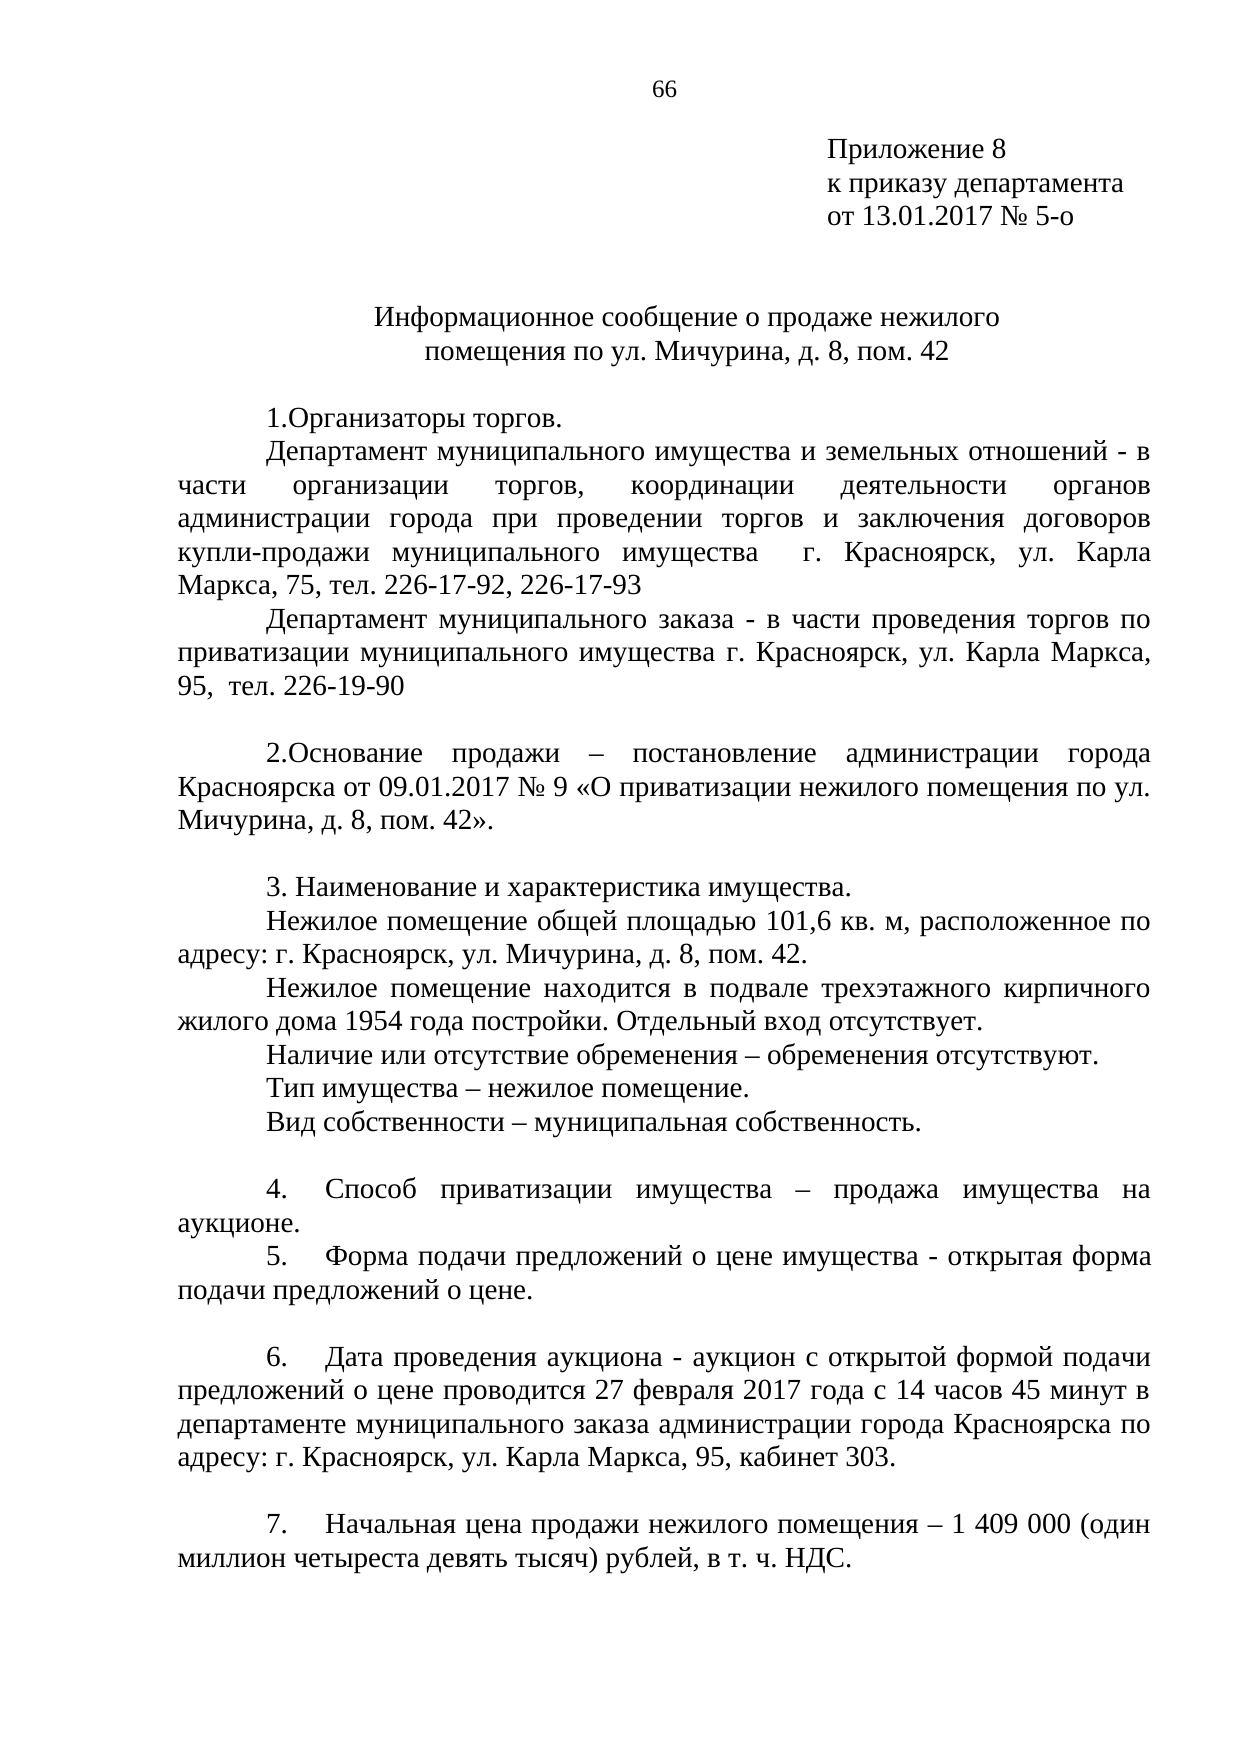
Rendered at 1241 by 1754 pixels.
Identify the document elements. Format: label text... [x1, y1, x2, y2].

list Начальная цена продажи нежилого помещения – 1 409 000 (один миллион четыреста девять тысяч) рублей, в т. ч. НДС. [177, 1507, 1152, 1574]
list Основание продажи – постановление администрации города Красноярска от 09.01.2017 № 9 «О приватизации нежилого помещения по ул. Мичурина, д. 8, пом. 42». [177, 735, 1152, 836]
subtitle Приложение 8 [827, 131, 1152, 165]
text Департамент муниципального имущества и земельных отношений - в части организации торгов, координации деятельности органов администрации города при проведении торгов и заключения договоров купли-продажи муниципального имущества г. Красноярск, ул. Карла Маркса, 75, тел. 226-17-92, 226-17-93 [177, 433, 1152, 601]
list Форма подачи предложений о цене имущества - открытая форма подачи предложений о цене. [177, 1238, 1152, 1305]
text Тип имущества – нежилое помещение. [177, 1071, 1152, 1104]
subtitle Информационное сообщение о продаже нежилого [177, 299, 1152, 333]
text 3. Наименование и характеристика имущества. [177, 869, 1152, 903]
list Организаторы торгов. [177, 400, 1152, 433]
list Способ приватизации имущества – продажа имущества на аукционе. [177, 1171, 1152, 1238]
list Дата проведения аукциона - аукцион с открытой формой подачи предложений о цене проводится 27 февраля 2017 года с 14 часов 45 минут в департаменте муниципального заказа администрации города Красноярска по адресу: г. Красноярск, ул. Карла Маркса, 95, кабинет 303. [177, 1339, 1152, 1473]
text Департамент муниципального заказа - в части проведения торгов по приватизации муниципального имущества г. Красноярск, ул. Карла Маркса, 95, тел. 226-19-90 [177, 601, 1152, 702]
subtitle помещения по ул. Мичурина, д. 8, пом. 42 [177, 333, 1152, 366]
text к приказу департамента [827, 165, 1152, 198]
text Вид собственности – муниципальная собственность. [177, 1104, 1152, 1138]
text Нежилое помещение общей площадью 101,6 кв. м, расположенное по адресу: г. Красноярск, ул. Мичурина, д. 8, пом. 42. [177, 903, 1152, 970]
text от 13.01.2017 № 5-о [827, 198, 1152, 232]
text Нежилое помещение находится в подвале трехэтажного кирпичного жилого дома 1954 года постройки. Отдельный вход отсутствует. [177, 970, 1152, 1037]
text Наличие или отсутствие обременения – обременения отсутствуют. [177, 1037, 1152, 1071]
